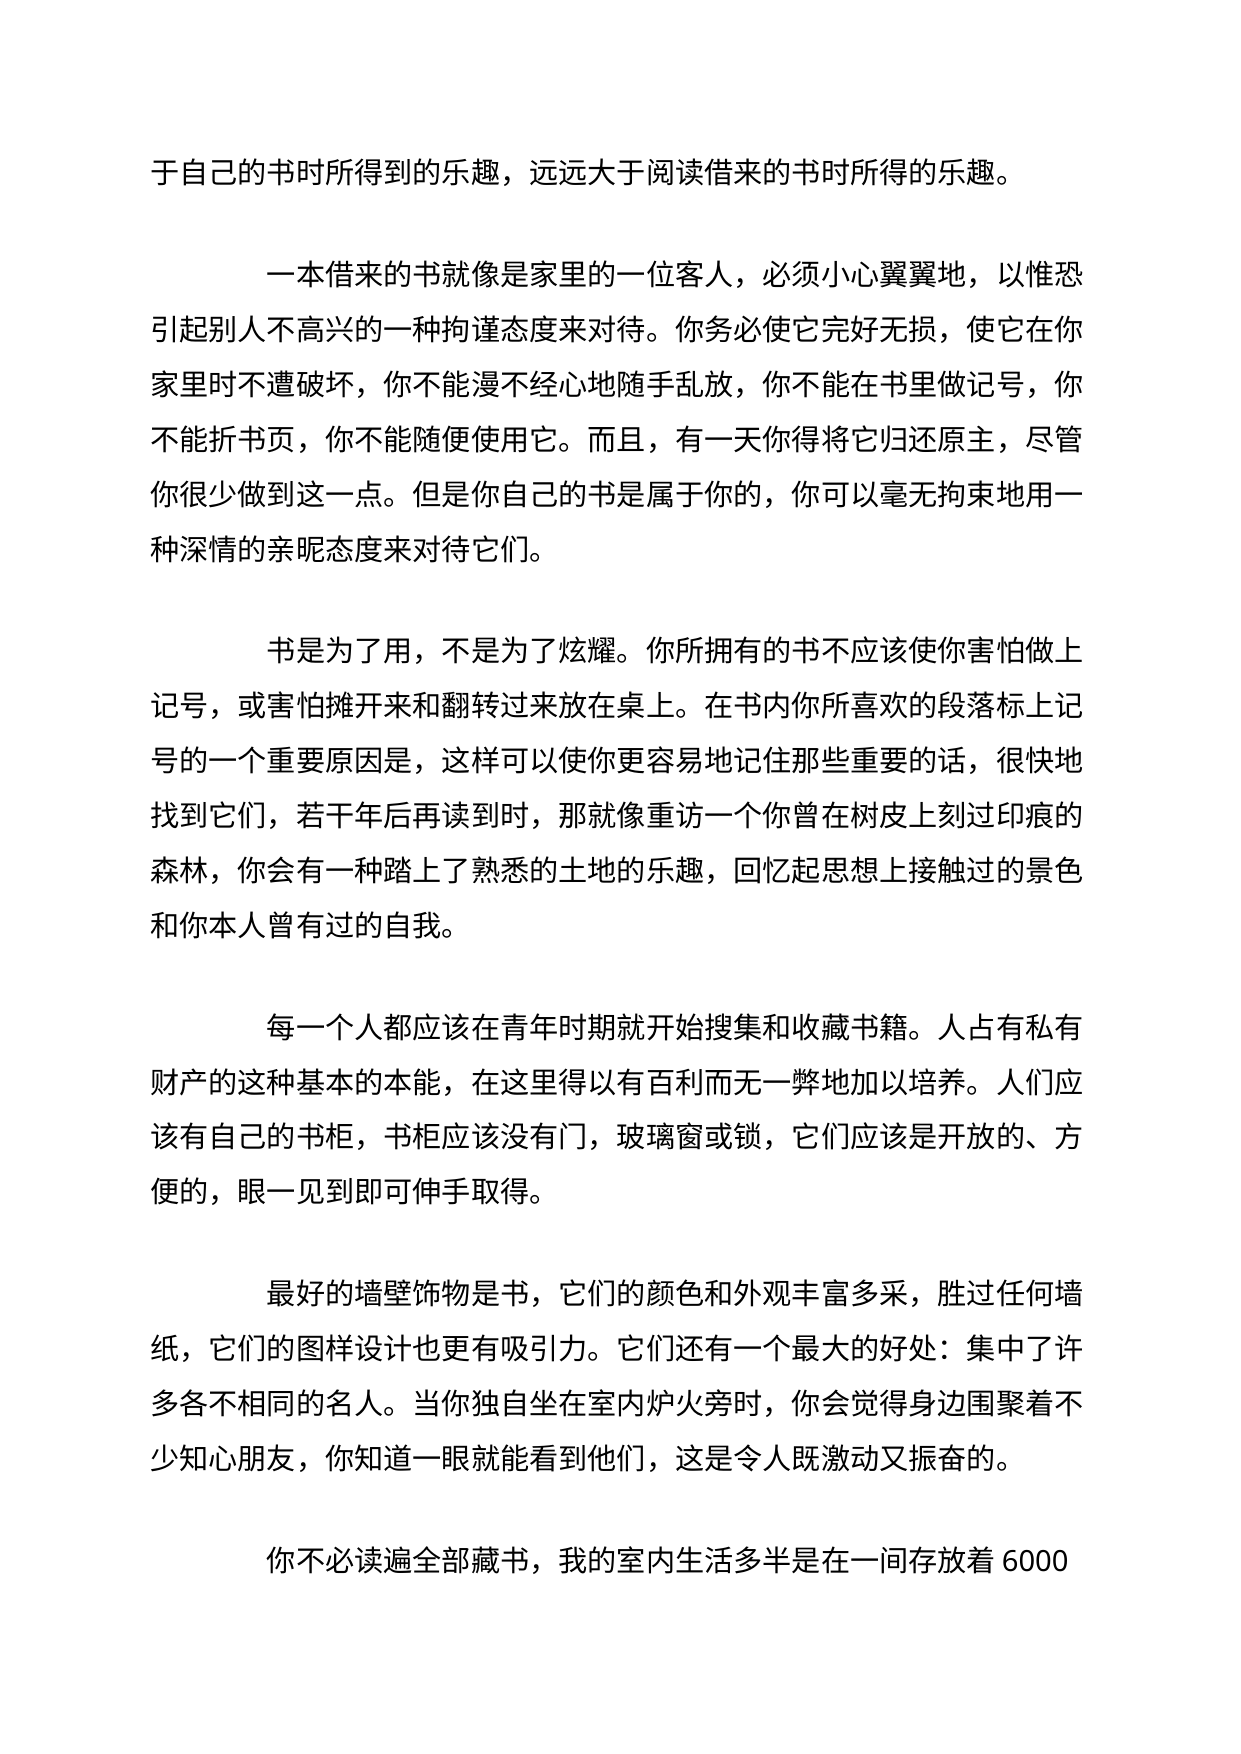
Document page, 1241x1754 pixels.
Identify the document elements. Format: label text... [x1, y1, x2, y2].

text 一本借来的书就像是家里的一位客人，必须小心翼翼地，以惟恐引起别人不高兴的一种拘谨态度来对待。你务必使它完好无损，使它在你家里时不遭破坏，你不能漫不经心地随手乱放，你不能在书里做记号，你不能折书页，你不能随便使用它。而且，有一天你得将它归还原主，尽管你很少做到这一点。但是你自己的书是属于你的，你可以毫无拘束地用一种深情的亲昵态度来对待它们。 [150, 252, 1090, 568]
text 书是为了用，不是为了炫耀。你所拥有的书不应该使你害怕做上记号，或害怕摊开来和翻转过来放在桌上。在书内你所喜欢的段落标上记号的一个重要原因是，这样可以使你更容易地记住那些重要的话，很快地找到它们，若干年后再读到时，那就像重访一个你曾在树皮上刻过印痕的森林，你会有一种踏上了熟悉的土地的乐趣，回忆起思想上接触过的景色和你本人曾有过的自我。 [150, 628, 1090, 945]
text 最好的墙壁饰物是书，它们的颜色和外观丰富多采，胜过任何墙纸，它们的图样设计也更有吸引力。它们还有一个最大的好处：集中了许多各不相同的名人。当你独自坐在室内炉火旁时，你会觉得身边围聚着不少知心朋友，你知道一眼就能看到他们，这是令人既激动又振奋的。 [150, 1271, 1090, 1478]
text 每一个人都应该在青年时期就开始搜集和收藏书籍。人占有私有财产的这种基本的本能，在这里得以有百利而无一弊地加以培养。人们应该有自己的书柜，书柜应该没有门，玻璃窗或锁，它们应该是开放的、方便的，眼一见到即可伸手取得。 [150, 1004, 1090, 1211]
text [150, 150, 1090, 192]
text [150, 1537, 1090, 1579]
